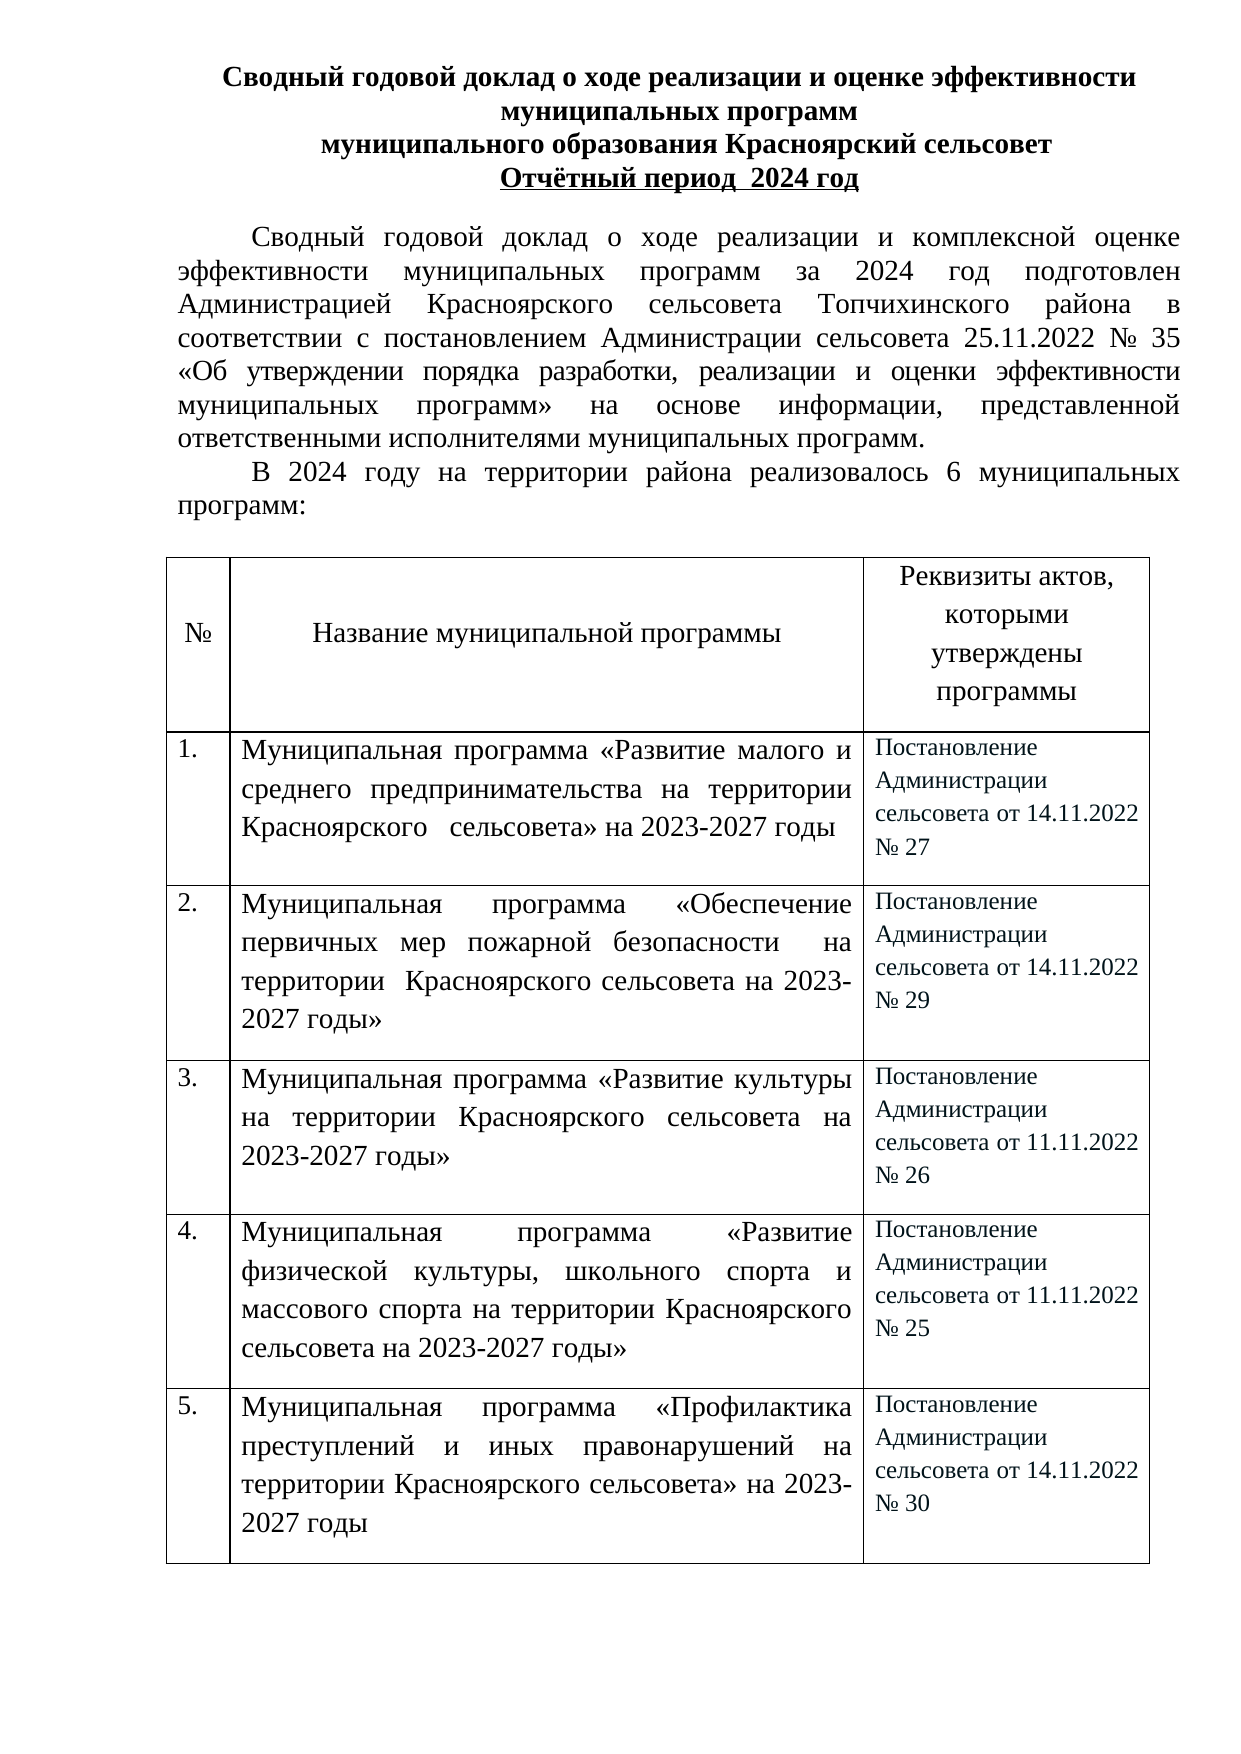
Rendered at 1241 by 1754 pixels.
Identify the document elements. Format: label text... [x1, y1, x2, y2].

table_cell 4. [167, 1215, 229, 1388]
text Сводный годовой доклад о ходе реализации и комплексной оценке эффективности муниципальных программ за 2024 год подготовлен Администрацией Красноярского сельсовета Топчихинского района в соответствии с постановлением Администрации сельсовета 25.11.2022 № 35 «Об утверждении порядка разработки, реализации и оценки эффективности муниципальных программ» на основе информации, представленной ответственными исполнителями муниципальных программ. [177, 219, 1181, 454]
table_cell 3. [167, 1061, 229, 1213]
table_cell Муниципальная программа «Обеспечение первичных мер пожарной безопасности на территории Красноярского сельсовета на 2023-2027 годы» [231, 886, 863, 1060]
table_header Название муниципальной программы [231, 558, 863, 731]
table_cell Постановление Администрации сельсовета от 14.11.2022 № 29 [864, 886, 1149, 1060]
table_cell 2. [167, 886, 229, 1060]
table_cell Постановление Администрации сельсовета от 14.11.2022 № 30 [864, 1389, 1149, 1563]
table_header № [167, 558, 229, 731]
text Сводный годовой доклад о ходе реализации и оценке эффективности муниципальных программ [177, 59, 1181, 126]
table_cell Постановление Администрации сельсовета от 14.11.2022 № 27 [864, 733, 1149, 885]
table_cell Муниципальная программа «Развитие малого и среднего предпринимательства на территории Красноярского сельсовета» на 2023-2027 годы [231, 733, 863, 885]
text Отчётный период 2024 год [177, 160, 1181, 193]
table_cell Постановление Администрации сельсовета от 11.11.2022 № 26 [864, 1061, 1149, 1213]
text муниципального образования Красноярский сельсовет [177, 126, 1181, 160]
table_cell Муниципальная программа «Развитие физической культуры, школьного спорта и массового спорта на территории Красноярского сельсовета на 2023-2027 годы» [231, 1215, 863, 1388]
text В 2024 году на территории района реализовалось 6 муниципальных программ: [177, 454, 1181, 521]
table_cell Постановление Администрации сельсовета от 11.11.2022 № 25 [864, 1215, 1149, 1388]
table_cell Муниципальная программа «Профилактика преступлений и иных правонарушений на территории Красноярского сельсовета» на 2023-2027 годы [231, 1389, 863, 1563]
table_cell 1. [167, 733, 229, 885]
table_header Реквизиты актов, которыми утверждены программы [864, 558, 1149, 731]
table_cell 5. [167, 1389, 229, 1563]
table_cell Муниципальная программа «Развитие культуры на территории Красноярского сельсовета на 2023-2027 годы» [231, 1061, 863, 1213]
